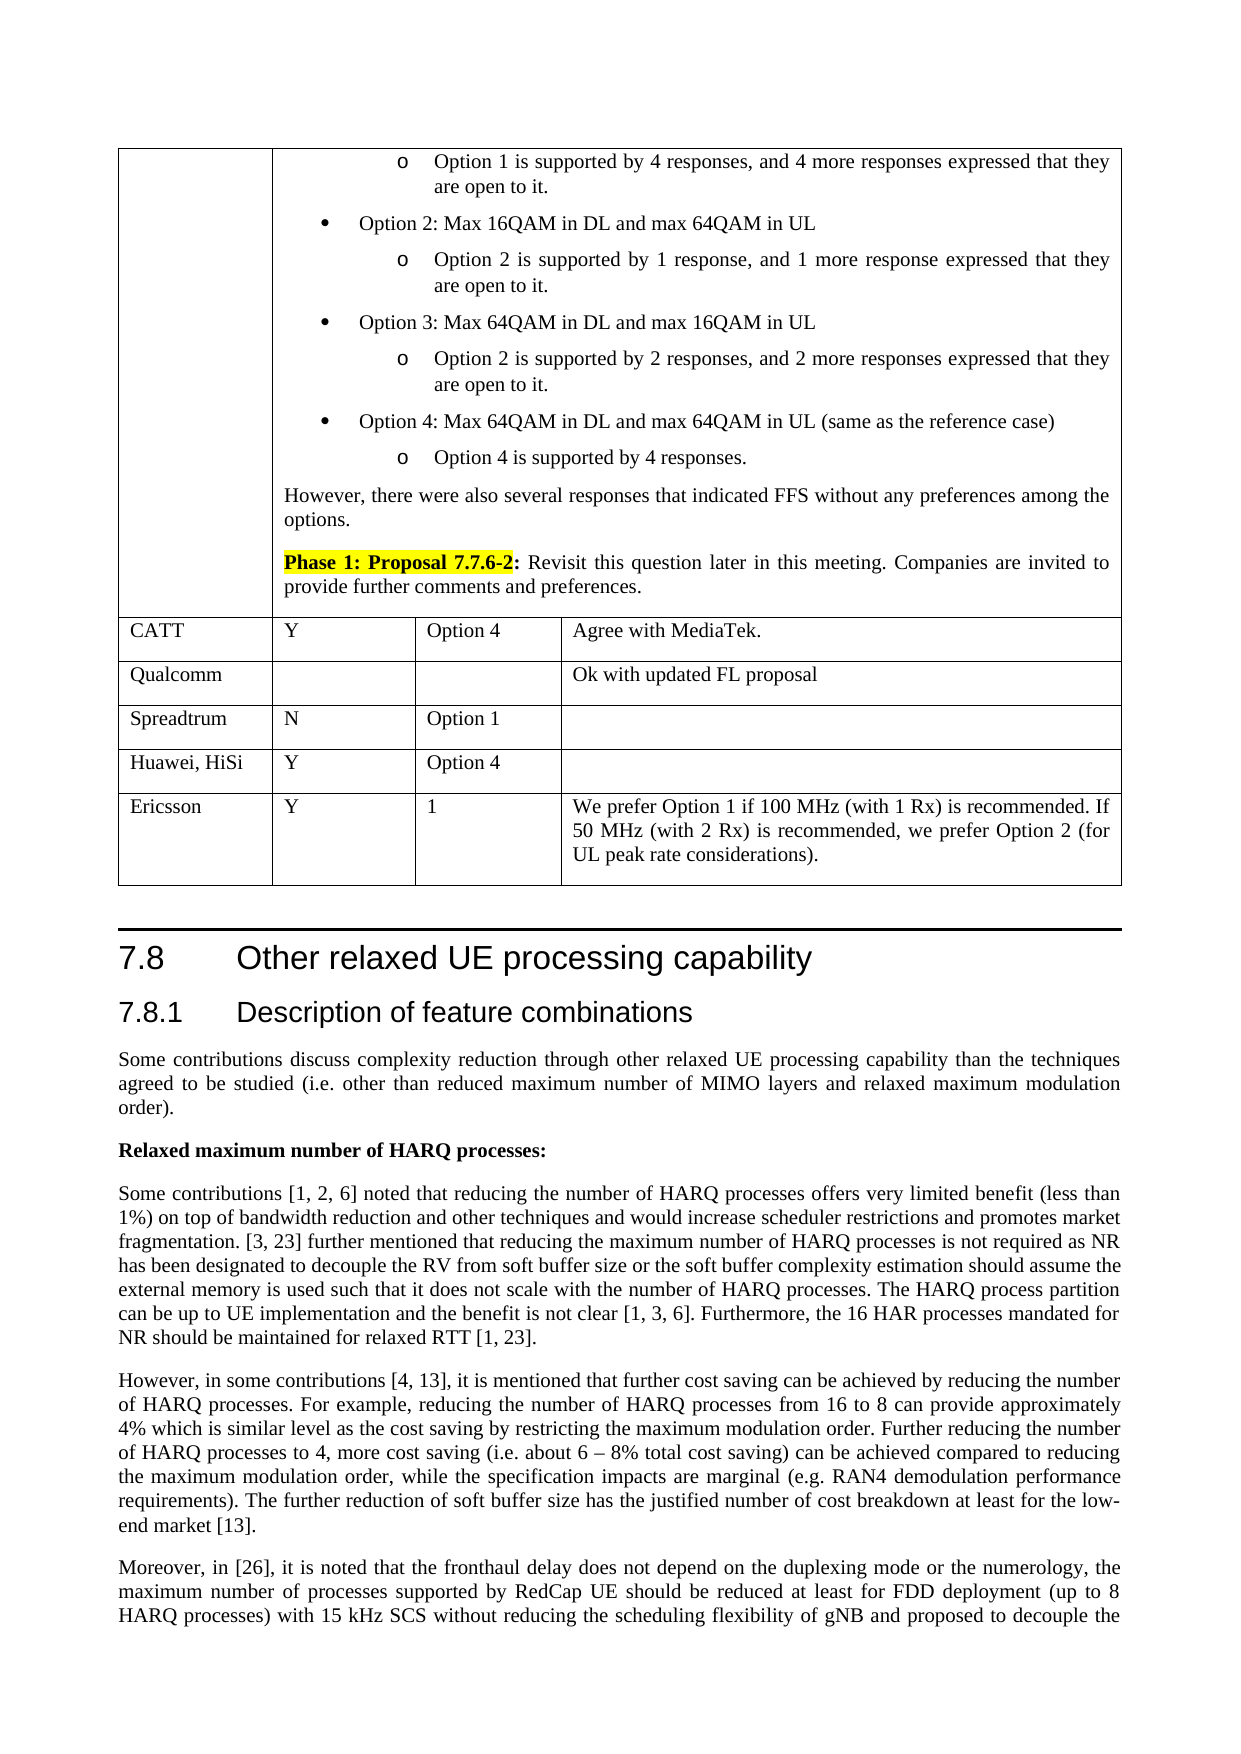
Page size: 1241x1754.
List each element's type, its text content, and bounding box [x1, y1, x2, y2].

text Relaxed maximum number of HARQ processes: [118, 1138, 1122, 1162]
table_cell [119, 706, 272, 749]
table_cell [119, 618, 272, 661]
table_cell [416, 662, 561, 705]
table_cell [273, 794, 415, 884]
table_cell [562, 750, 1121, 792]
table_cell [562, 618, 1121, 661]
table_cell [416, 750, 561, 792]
text Some contributions discuss complexity reduction through other relaxed UE processing capability than the techniques agreed to be studied (i.e. other than reduced maximum number of MIMO layers and relaxed maximum modulation order). [118, 1047, 1122, 1119]
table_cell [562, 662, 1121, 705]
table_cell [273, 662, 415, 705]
subtitle 7.8 Other relaxed UE processing capability [118, 931, 1122, 976]
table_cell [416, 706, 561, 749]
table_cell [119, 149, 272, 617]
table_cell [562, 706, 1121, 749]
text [118, 1555, 1122, 1627]
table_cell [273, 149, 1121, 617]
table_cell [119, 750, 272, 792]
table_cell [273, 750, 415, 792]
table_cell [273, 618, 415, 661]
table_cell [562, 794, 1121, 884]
subtitle 7.8.1 Description of feature combinations [118, 986, 1122, 1028]
text However, in some contributions [4, 13], it is mentioned that further cost saving can be achieved by reducing the number of HARQ processes. For example, reducing the number of HARQ processes from 16 to 8 can provide approximately 4% which is similar level as the cost saving by restricting the maximum modulation order. Further reducing the number of HARQ processes to 4, more cost saving (i.e. about 6 – 8% total cost saving) can be achieved compared to reducing the maximum modulation order, while the specification impacts are marginal (e.g. RAN4 demodulation performance requirements). The further reduction of soft buffer size has the justified number of cost breakdown at least for the low-end market [13]. [118, 1368, 1122, 1537]
text Some contributions [1, 2, 6] noted that reducing the number of HARQ processes offers very limited benefit (less than 1%) on top of bandwidth reduction and other techniques and would increase scheduler restrictions and promotes market fragmentation. [3, 23] further mentioned that reducing the maximum number of HARQ processes is not required as NR has been designated to decouple the RV from soft buffer size or the soft buffer complexity estimation should assume the external memory is used such that it does not scale with the number of HARQ processes. The HARQ process partition can be up to UE implementation and the benefit is not clear [1, 3, 6]. Furthermore, the 16 HAR processes mandated for NR should be maintained for relaxed RTT [1, 23]. [118, 1181, 1122, 1349]
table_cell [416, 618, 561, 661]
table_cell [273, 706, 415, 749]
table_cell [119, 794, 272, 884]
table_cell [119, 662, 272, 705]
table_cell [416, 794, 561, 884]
